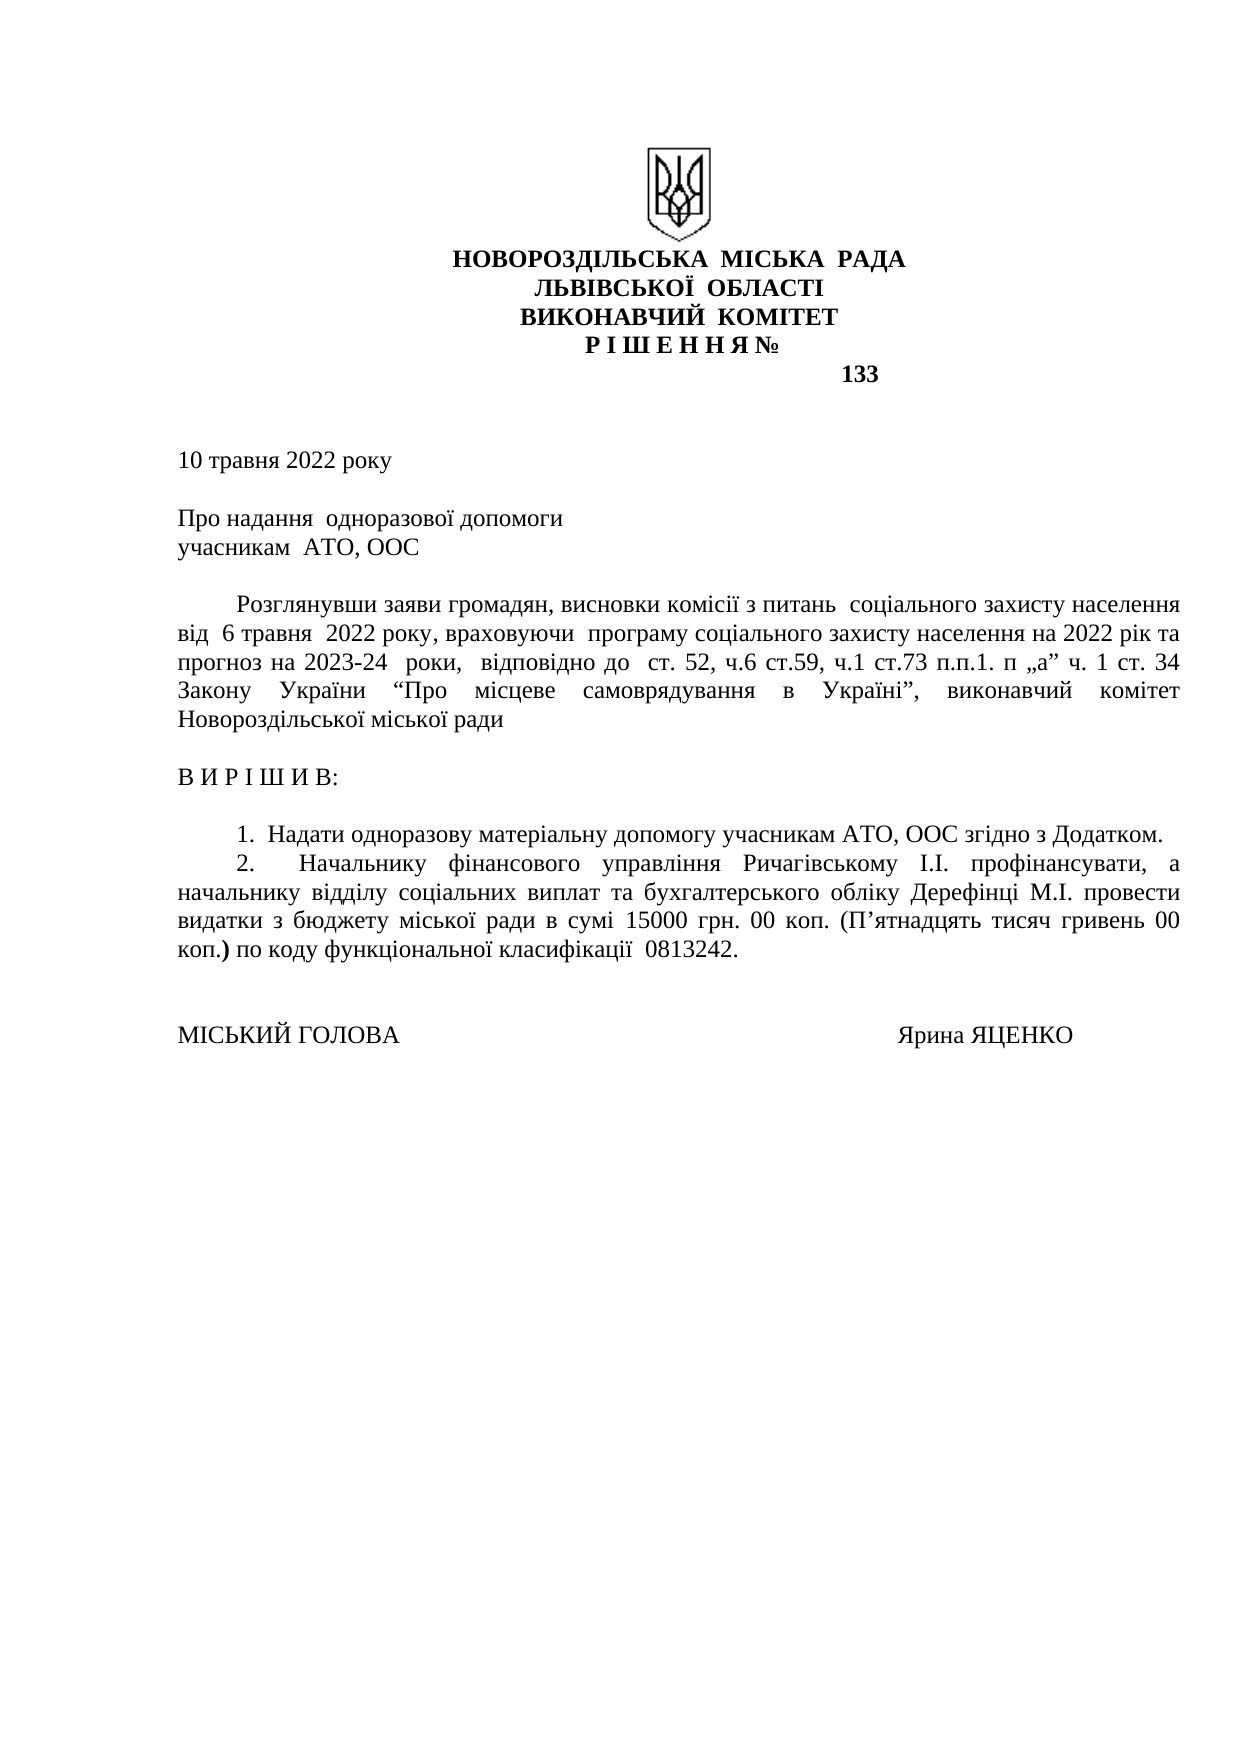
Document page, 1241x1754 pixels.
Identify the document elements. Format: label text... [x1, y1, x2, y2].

text Про надання одноразової допомоги [177, 503, 1181, 532]
text учасникам АТО, ООС [177, 532, 1181, 561]
text 10 травня 2022 року [177, 446, 1181, 474]
picture [585, 145, 774, 245]
text Розглянувши заяви громадян, висновки комісії з питань соціального захисту населення від 6 травня 2022 року, враховуючи програму соціального захисту населення на 2022 рік та прогноз на 2023-24 роки, відповідно до ст. 52, ч.6 ст.59, ч.1 ст.73 п.п.1. п „а” ч. 1 ст. 34 Закону України “Про місцеве самоврядування в Україні”, виконавчий комітет Новороздільської міської ради [177, 589, 1181, 733]
text НОВОРОЗДІЛЬСЬКА МІСЬКА РАДА [177, 244, 1181, 273]
text 1. Надати одноразову матеріальну допомогу учасникам АТО, ООС згідно з Додатком. [177, 819, 1181, 848]
text 133 [177, 359, 1181, 388]
text 2. Начальнику фінансового управління Ричагівському І.І. профінансувати, а начальнику відділу соціальних виплат та бухгалтерського обліку Дерефінці М.І. провести видатки з бюджету міської ради в сумі 15000 грн. 00 коп. (П’ятнадцять тисяч гривень 00 коп.) по коду функціональної класифікації 0813242. [177, 848, 1181, 963]
text Р І Ш Е Н Н Я № [177, 331, 1181, 359]
text ВИКОНАВЧИЙ КОМІТЕТ [177, 302, 1181, 331]
text В И Р І Ш И В: [177, 762, 1181, 791]
text ЛЬВІВСЬКОЇ ОБЛАСТІ [177, 273, 1181, 302]
text МІСЬКИЙ ГОЛОВА Ярина ЯЦЕНКО [177, 1021, 1181, 1049]
